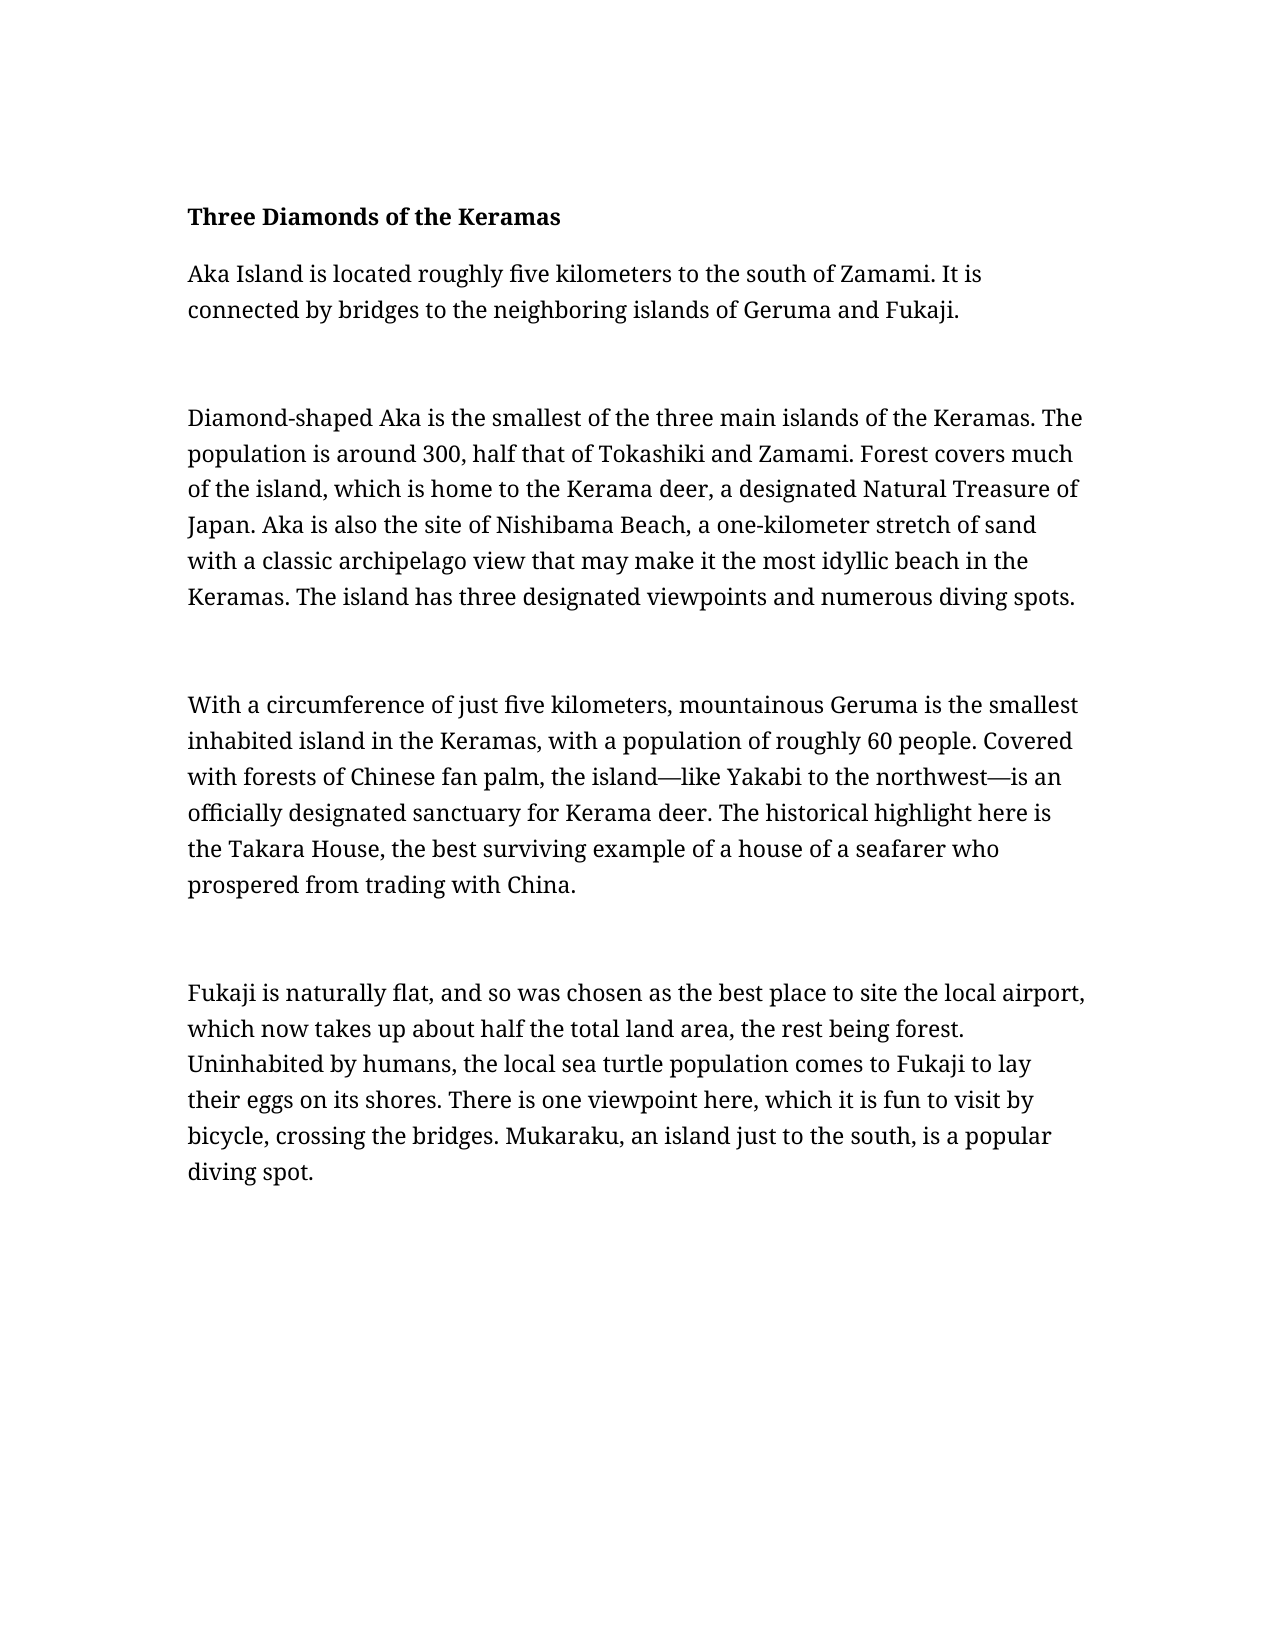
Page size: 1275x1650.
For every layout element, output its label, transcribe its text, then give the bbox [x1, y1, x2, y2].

text Aka Island is located roughly five kilometers to the south of Zamami. It is connected by bridges to the neighboring islands of Geruma and Fukaji. [187, 258, 1087, 325]
text Diamond-shaped Aka is the smallest of the three main islands of the Keramas. The population is around 300, half that of Tokashiki and Zamami. Forest covers much of the island, which is home to the Kerama deer, a designated Natural Treasure of Japan. Aka is also the site of Nishibama Beach, a one-kilometer stretch of sand with a classic archipelago view that may make it the most idyllic beach in the Keramas. The island has three designated viewpoints and numerous diving spots. [187, 402, 1087, 612]
text With a circumference of just five kilometers, mountainous Geruma is the smallest inhabited island in the Keramas, with a population of roughly 60 people. Covered with forests of Chinese fan palm, the island—like Yakabi to the northwest—is an officially designated sanctuary for Kerama deer. The historical highlight here is the Takara House, the best surviving example of a house of a seafarer who prospered from trading with China. [187, 689, 1087, 900]
text Three Diamonds of the Keramas [187, 201, 1087, 232]
text Fukaji is naturally flat, and so was chosen as the best place to site the local airport, which now takes up about half the total land area, the rest being forest. Uninhabited by humans, the local sea turtle population comes to Fukaji to lay their eggs on its shores. There is one viewpoint here, which it is fun to visit by bicycle, crossing the bridges. Mukaraku, an island just to the south, is a popular diving spot. [187, 977, 1087, 1187]
